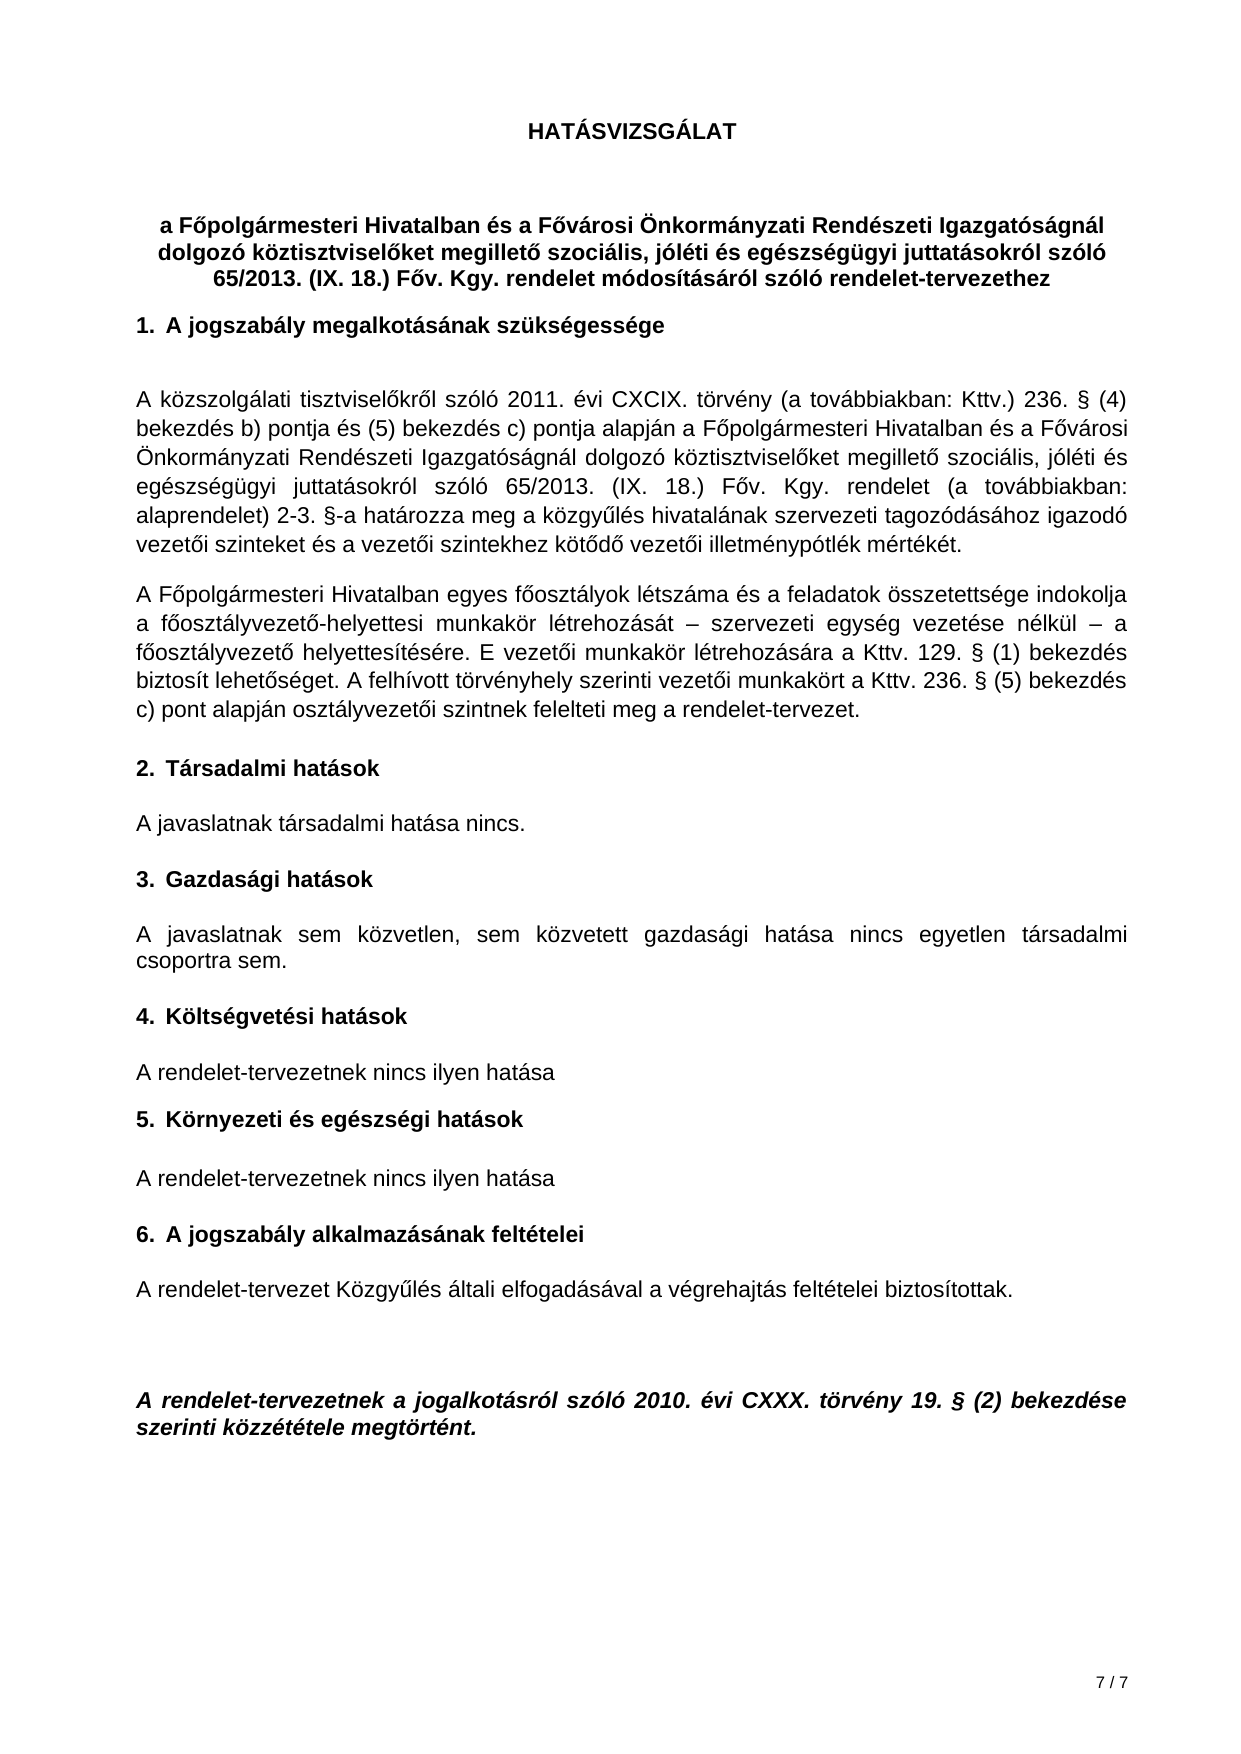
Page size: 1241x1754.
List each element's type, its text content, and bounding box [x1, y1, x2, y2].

list Társadalmi hatások [136, 754, 1128, 781]
text A közszolgálati tisztviselőkről szóló 2011. évi CXCIX. törvény (a továbbiakban: Kttv.) 236. § (4) bekezdés b) pontja és (5) bekezdés c) pontja alapján a Főpolgármesteri Hivatalban és a Fővárosi Önkormányzati Rendészeti Igazgatóságnál dolgozó köztisztviselőket megillető szociális, jóléti és egészségügyi juttatásokról szóló 65/2013. (IX. 18.) Főv. Kgy. rendelet (a továbbiakban: alaprendelet) 2-3. §-a határozza meg a közgyűlés hivatalának szervezeti tagozódásához igazodó vezetői szinteket és a vezetői szintekhez kötődő vezetői illetménypótlék mértékét. [136, 386, 1128, 557]
list Költségvetési hatások [136, 1003, 1128, 1029]
text A javaslatnak sem közvetlen, sem közvetett gazdasági hatása nincs egyetlen társadalmi csoportra sem. [136, 921, 1128, 974]
list A jogszabály alkalmazásának feltételei [136, 1221, 1128, 1247]
text A rendelet-tervezet Közgyűlés általi elfogadásával a végrehajtás feltételei biztosítottak. [136, 1276, 1128, 1302]
text A Főpolgármesteri Hivatalban egyes főosztályok létszáma és a feladatok összetettsége indokolja a főosztályvezető-helyettesi munkakör létrehozását – szervezeti egység vezetése nélkül – a főosztályvezető helyettesítésére. E vezetői munkakör létrehozására a Kttv. 129. § (1) bekezdés biztosít lehetőséget. A felhívott törvényhely szerinti vezetői munkakört a Kttv. 236. § (5) bekezdés c) pont alapján osztályvezetői szintnek felelteti meg a rendelet-tervezet. [136, 581, 1128, 723]
list Gazdasági hatások [136, 866, 1128, 892]
list A jogszabály megalkotásának szükségessége [136, 312, 1128, 339]
list Környezeti és egészségi hatások [136, 1106, 1128, 1132]
text A rendelet-tervezetnek nincs ilyen hatása [136, 1165, 1128, 1191]
text A rendelet-tervezetnek a jogalkotásról szóló 2010. évi CXXX. törvény 19. § (2) bekezdése szerinti közzététele megtörtént. [136, 1387, 1128, 1440]
text A rendelet-tervezetnek nincs ilyen hatása [136, 1058, 1128, 1085]
text a Főpolgármesteri Hivatalban és a Fővárosi Önkormányzati Rendészeti Igazgatóságnál dolgozó köztisztviselőket megillető szociális, jóléti és egészségügyi juttatásokról szóló 65/2013. (IX. 18.) Főv. Kgy. rendelet módosításáról szóló rendelet-tervezethez [136, 212, 1128, 292]
text A javaslatnak társadalmi hatása nincs. [136, 810, 1128, 836]
text HATÁSVIZSGÁLAT [136, 118, 1128, 144]
